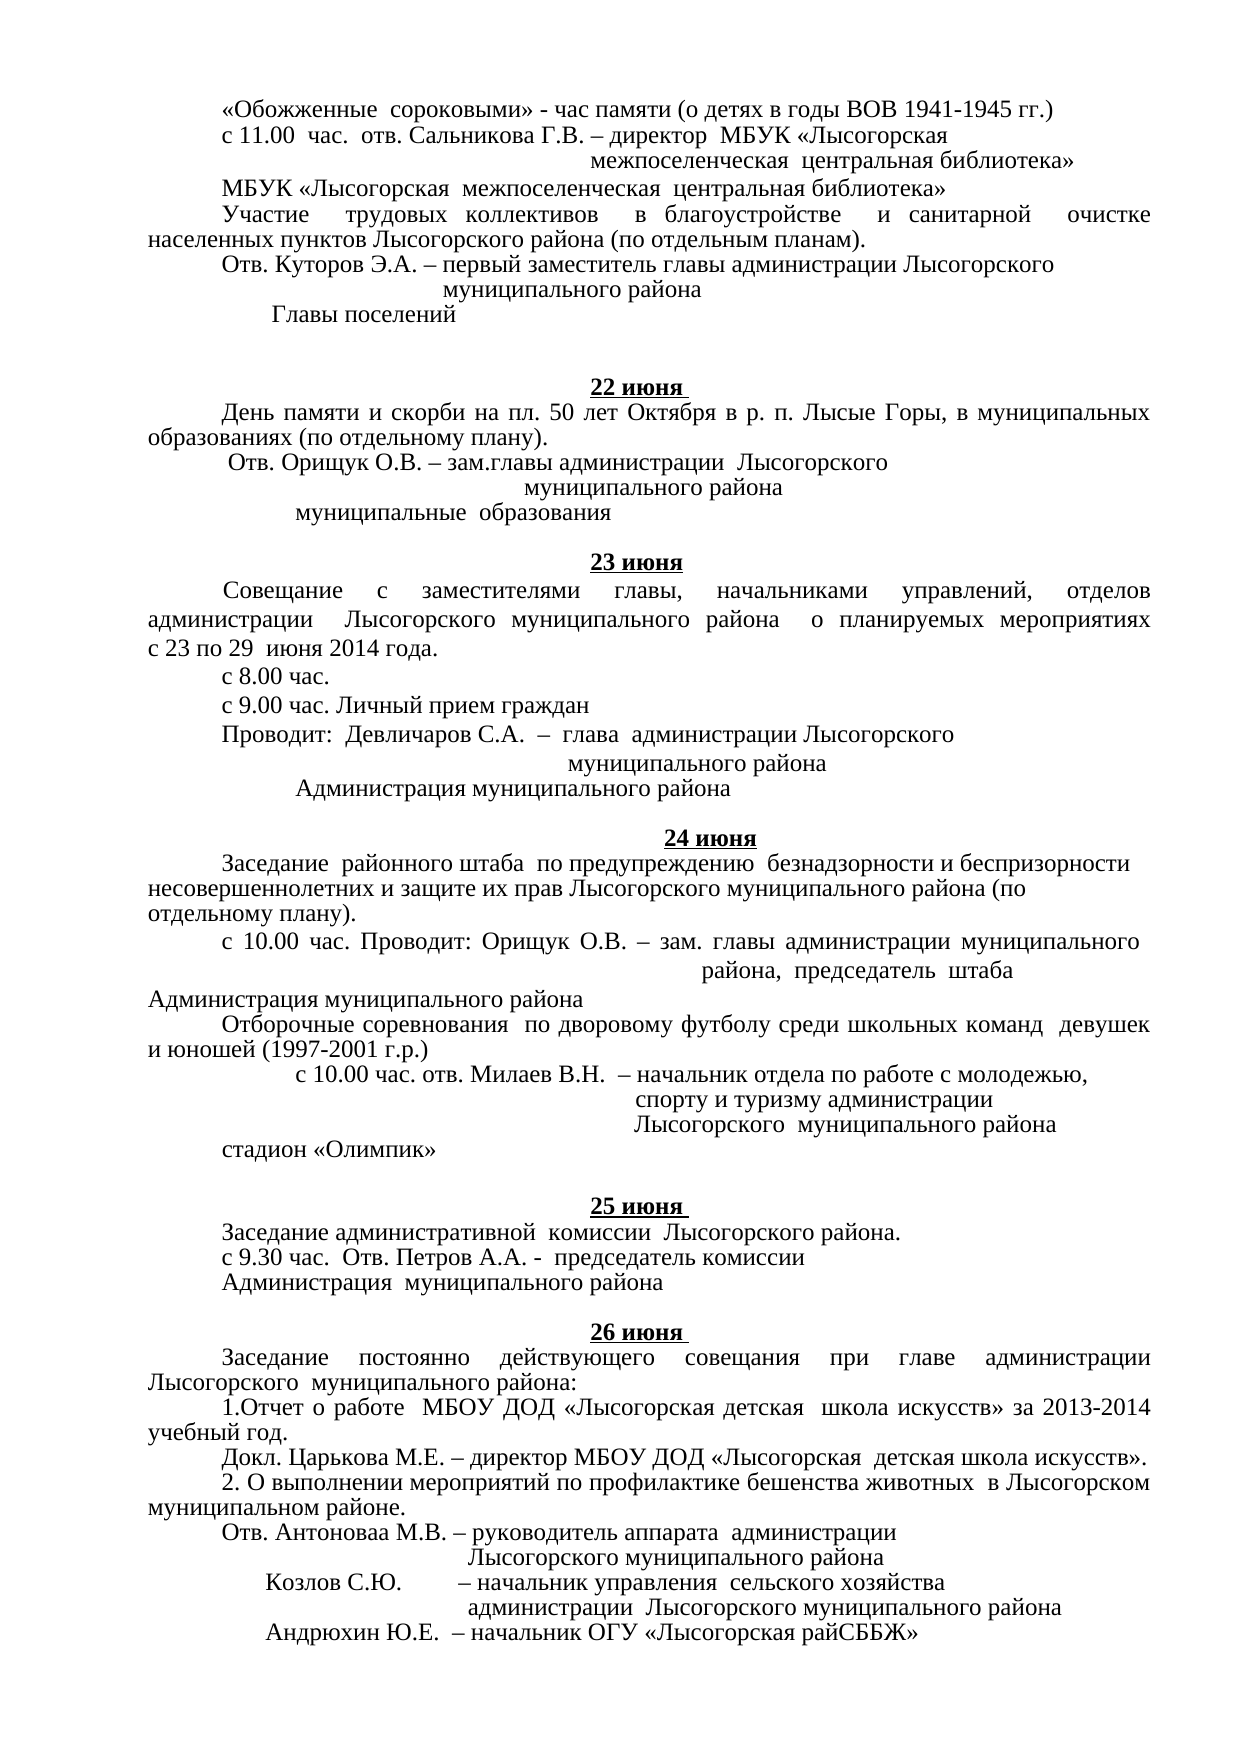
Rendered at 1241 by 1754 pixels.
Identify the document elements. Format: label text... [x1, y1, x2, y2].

text 23 июня [148, 550, 1152, 575]
text Администрация муниципального района [148, 1270, 1152, 1295]
text с 8.00 час. [148, 661, 1152, 690]
text муниципальные образования [148, 500, 1152, 525]
text Участие трудовых коллективов в благоустройстве и санитарной очистке населенных пунктов Лысогорского района (по отдельным планам). [148, 202, 1152, 252]
text Докл. Царькова М.Е. – директор МБОУ ДОД «Лысогорская детская школа искусств». [148, 1445, 1152, 1470]
text Администрация муниципального района [148, 776, 1152, 801]
text Лысогорского муниципального района [148, 1545, 1152, 1570]
text Администрация муниципального района [148, 984, 1152, 1013]
text День памяти и скорби на пл. 50 лет Октября в р. п. Лысые Горы, в муниципальных образованиях (по отдельному плану). [148, 400, 1152, 450]
text муниципального района [148, 277, 1152, 302]
text администрации Лысогорского муниципального района [148, 1595, 1152, 1620]
text Совещание с заместителями главы, начальниками управлений, отделов администрации Лысогорского муниципального района о планируемых мероприятиях с 23 по 29 июня 2014 года. [148, 575, 1152, 661]
text 26 июня [148, 1320, 1152, 1345]
text стадион «Олимпик» [148, 1138, 1152, 1163]
text Заседание районного штаба по предупреждению безнадзорности и беспризорности несовершеннолетних и защите их прав Лысогорского муниципального района (по отдельному плану). [148, 851, 1152, 926]
text Отв. Куторов Э.А. – первый заместитель главы администрации Лысогорского [148, 252, 1152, 277]
text с 9.00 час. Личный прием граждан [148, 690, 1152, 719]
text с 10.00 час. Проводит: Орищук О.В. – зам. главы администрации муниципального района, председатель штаба [148, 926, 1152, 984]
text Главы поселений [148, 302, 1152, 327]
text Проводит: Девличаров С.А. – глава администрации Лысогорского [148, 719, 1152, 748]
text 24 июня [148, 826, 1152, 851]
text Отв. Орищук О.В. – зам.главы администрации Лысогорского муниципального района [148, 450, 1152, 500]
text Заседание постоянно действующего совещания при главе администрации Лысогорского муниципального района: [148, 1345, 1152, 1395]
text Андрюхин Ю.Е. – начальник ОГУ «Лысогорская райСББЖ» [148, 1620, 1152, 1645]
text 2. О выполнении мероприятий по профилактике бешенства животных в Лысогорском муниципальном районе. [148, 1470, 1152, 1520]
text Козлов С.Ю. – начальник управления сельского хозяйства [148, 1570, 1152, 1595]
text Отв. Антоноваа М.В. – руководитель аппарата администрации [148, 1520, 1152, 1545]
text с 9.30 час. Отв. Петров А.А. - председатель комиссии [148, 1245, 1152, 1270]
text Отборочные соревнования по дворовому футболу среди школьных команд девушек и юношей (1997-2001 г.р.) [148, 1013, 1152, 1063]
text «Обожженные сороковыми» - час памяти (о детях в годы ВОВ 1941-1945 гг.) [148, 94, 1152, 123]
text муниципального района [148, 748, 1152, 776]
text с 11.00 час. отв. Сальникова Г.В. – директор МБУК «Лысогорская межпоселенческая центральная библиотека» [148, 123, 1152, 173]
text 25 июня [148, 1191, 1152, 1220]
text 22 июня [148, 375, 1152, 400]
text 1.Отчет о работе МБОУ ДОД «Лысогорская детская школа искусств» за 2013-2014 учебный год. [148, 1395, 1152, 1445]
text с 10.00 час. отв. Милаев В.Н. – начальник отдела по работе с молодежью, спорту и туризму администрации Лысогорского муниципального района [148, 1063, 1152, 1138]
text Заседание административной комиссии Лысогорского района. [148, 1220, 1152, 1245]
text МБУК «Лысогорская межпоселенческая центральная библиотека» [148, 173, 1152, 202]
